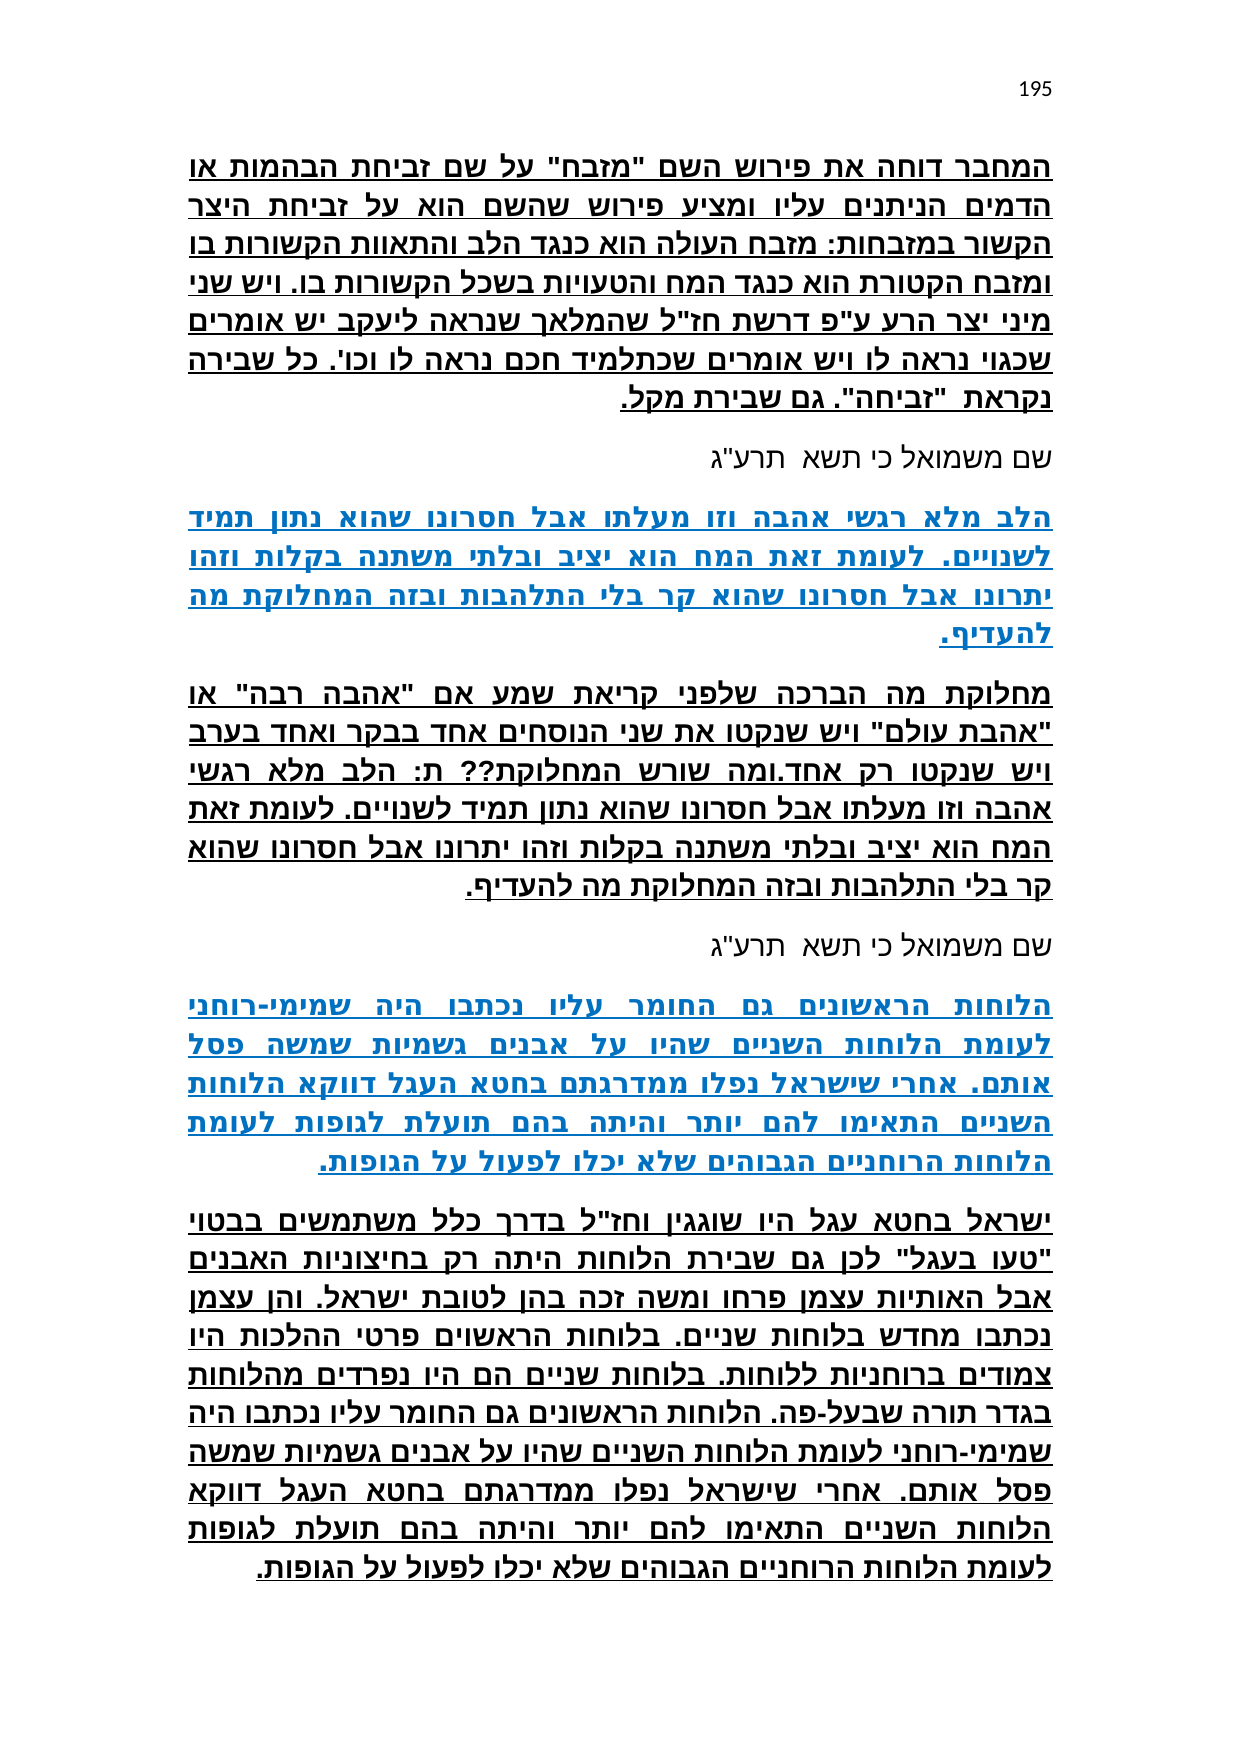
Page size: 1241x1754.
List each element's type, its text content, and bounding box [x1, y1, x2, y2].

text המחבר דוחה את פירוש השם "מזבח" על שם זביחת הבהמות או הדמים הניתנים עליו ומציע פירוש שהשם הוא על זביחת היצר הקשור במזבחות: מזבח העולה הוא כנגד הלב והתאוות הקשורות בו ומזבח הקטורת הוא כנגד המח והטעויות בשכל הקשורות בו. ויש שני מיני יצר הרע ע"פ דרשת חז"ל שהמלאך שנראה ליעקב יש אומרים שכגוי נראה לו ויש אומרים שכתלמיד חכם נראה לו וכו'. כל שבירה נקראת "זביחה". גם שבירת מקל. [187, 150, 1053, 333]
text הלב מלא רגשי אהבה וזו מעלתו אבל חסרונו שהוא נתון תמיד לשנויים. לעומת זאת המח הוא יציב ובלתי משתנה בקלות וזהו יתרונו אבל חסרונו שהוא קר בלי התלהבות ובזה המחלוקת מה להעדיף. [187, 500, 1053, 651]
text מחלוקת מה הברכה שלפני קריאת שמע אם "אהבה רבה" או "אהבת עולם" ויש שנקטו את שני הנוסחים אחד בבקר ואחד בערב ויש שנקטו רק אחד.ומה שורש המחלוקת?? ת: הלב מלא רגשי אהבה וזו מעלתו אבל חסרונו שהוא נתון תמיד לשנויים. לעומת זאת המח הוא יציב ובלתי משתנה בקלות וזהו יתרונו אבל חסרונו שהוא קר בלי התלהבות ובזה המחלוקת מה להעדיף. [187, 861, 1053, 903]
text הלוחות הראשונים גם החומר עליו נכתבו היה שמימי-רוחני לעומת הלוחות השניים שהיו על אבנים גשמיות שמשה פסל אותם. אחרי שישראל נפלו ממדרגתם בחטא העגל דווקא הלוחות השניים התאימו להם יותר והיתה בהם תועלת לגופות לעומת הלוחות הרוחניים הגבוהים שלא יכלו לפעול על הגופות. [187, 1018, 1053, 1178]
text המחבר דוחה את פירוש השם "מזבח" על שם זביחת הבהמות או הדמים הניתנים עליו ומציע פירוש שהשם הוא על זביחת היצר הקשור במזבחות: מזבח העולה הוא כנגד הלב והתאוות הקשורות בו ומזבח הקטורת הוא כנגד המח והטעויות בשכל הקשורות בו. ויש שני מיני יצר הרע ע"פ דרשת חז"ל שהמלאך שנראה ליעקב יש אומרים שכגוי נראה לו ויש אומרים שכתלמיד חכם נראה לו וכו'. כל שבירה נקראת "זביחה". גם שבירת מקל. [187, 334, 1053, 372]
text המחבר דוחה את פירוש השם "מזבח" על שם זביחת הבהמות או הדמים הניתנים עליו ומציע פירוש שהשם הוא על זביחת היצר הקשור במזבחות: מזבח העולה הוא כנגד הלב והתאוות הקשורות בו ומזבח הקטורת הוא כנגד המח והטעויות בשכל הקשורות בו. ויש שני מיני יצר הרע ע"פ דרשת חז"ל שהמלאך שנראה ליעקב יש אומרים שכגוי נראה לו ויש אומרים שכתלמיד חכם נראה לו וכו'. כל שבירה נקראת "זביחה". גם שבירת מקל. [187, 373, 1053, 415]
text ישראל בחטא עגל היו שוגגין וחז"ל בדרך כלל משתמשים בבטוי "טעו בעגל" לכן גם שבירת הלוחות היתה רק בחיצוניות האבנים אבל האותיות עצמן פרחו ומשה זכה בהן לטובת ישראל. והן עצמן נכתבו מחדש בלוחות שניים. בלוחות הראשוים פרטי ההלכות היו צמודים ברוחניות ללוחות. בלוחות שניים הם היו נפרדים מהלוחות בגדר תורה שבעל-פה. הלוחות הראשונים גם החומר עליו נכתבו היה שמימי-רוחני לעומת הלוחות השניים שהיו על אבנים גשמיות שמשה פסל אותם. אחרי שישראל נפלו ממדרגתם בחטא העגל דווקא הלוחות השניים התאימו להם יותר והיתה בהם תועלת לגופות לעומת הלוחות הרוחניים הגבוהים שלא יכלו לפעול על הגופות. [187, 1542, 1053, 1584]
text שם משמואל כי תשא תרע"ג [187, 441, 1053, 474]
text ישראל בחטא עגל היו שוגגין וחז"ל בדרך כלל משתמשים בבטוי "טעו בעגל" לכן גם שבירת הלוחות היתה רק בחיצוניות האבנים אבל האותיות עצמן פרחו ומשה זכה בהן לטובת ישראל. והן עצמן נכתבו מחדש בלוחות שניים. בלוחות הראשוים פרטי ההלכות היו צמודים ברוחניות ללוחות. בלוחות שניים הם היו נפרדים מהלוחות בגדר תורה שבעל-פה. הלוחות הראשונים גם החומר עליו נכתבו היה שמימי-רוחני לעומת הלוחות השניים שהיו על אבנים גשמיות שמשה פסל אותם. אחרי שישראל נפלו ממדרגתם בחטא העגל דווקא הלוחות השניים התאימו להם יותר והיתה בהם תועלת לגופות לעומת הלוחות הרוחניים הגבוהים שלא יכלו לפעול על הגופות. [187, 1427, 1053, 1541]
text הלוחות הראשונים גם החומר עליו נכתבו היה שמימי-רוחני לעומת הלוחות השניים שהיו על אבנים גשמיות שמשה פסל אותם. אחרי שישראל נפלו ממדרגתם בחטא העגל דווקא הלוחות השניים התאימו להם יותר והיתה בהם תועלת לגופות לעומת הלוחות הרוחניים הגבוהים שלא יכלו לפעול על הגופות. [187, 988, 1053, 1017]
text מחלוקת מה הברכה שלפני קריאת שמע אם "אהבה רבה" או "אהבת עולם" ויש שנקטו את שני הנוסחים אחד בבקר ואחד בערב ויש שנקטו רק אחד.ומה שורש המחלוקת?? ת: הלב מלא רגשי אהבה וזו מעלתו אבל חסרונו שהוא נתון תמיד לשנויים. לעומת זאת המח הוא יציב ובלתי משתנה בקלות וזהו יתרונו אבל חסרונו שהוא קר בלי התלהבות ובזה המחלוקת מה להעדיף. [187, 677, 1053, 860]
text שם משמואל כי תשא תרע"ג [187, 929, 1053, 962]
text ישראל בחטא עגל היו שוגגין וחז"ל בדרך כלל משתמשים בבטוי "טעו בעגל" לכן גם שבירת הלוחות היתה רק בחיצוניות האבנים אבל האותיות עצמן פרחו ומשה זכה בהן לטובת ישראל. והן עצמן נכתבו מחדש בלוחות שניים. בלוחות הראשוים פרטי ההלכות היו צמודים ברוחניות ללוחות. בלוחות שניים הם היו נפרדים מהלוחות בגדר תורה שבעל-פה. הלוחות הראשונים גם החומר עליו נכתבו היה שמימי-רוחני לעומת הלוחות השניים שהיו על אבנים גשמיות שמשה פסל אותם. אחרי שישראל נפלו ממדרגתם בחטא העגל דווקא הלוחות השניים התאימו להם יותר והיתה בהם תועלת לגופות לעומת הלוחות הרוחניים הגבוהים שלא יכלו לפעול על הגופות. [187, 1204, 1053, 1387]
